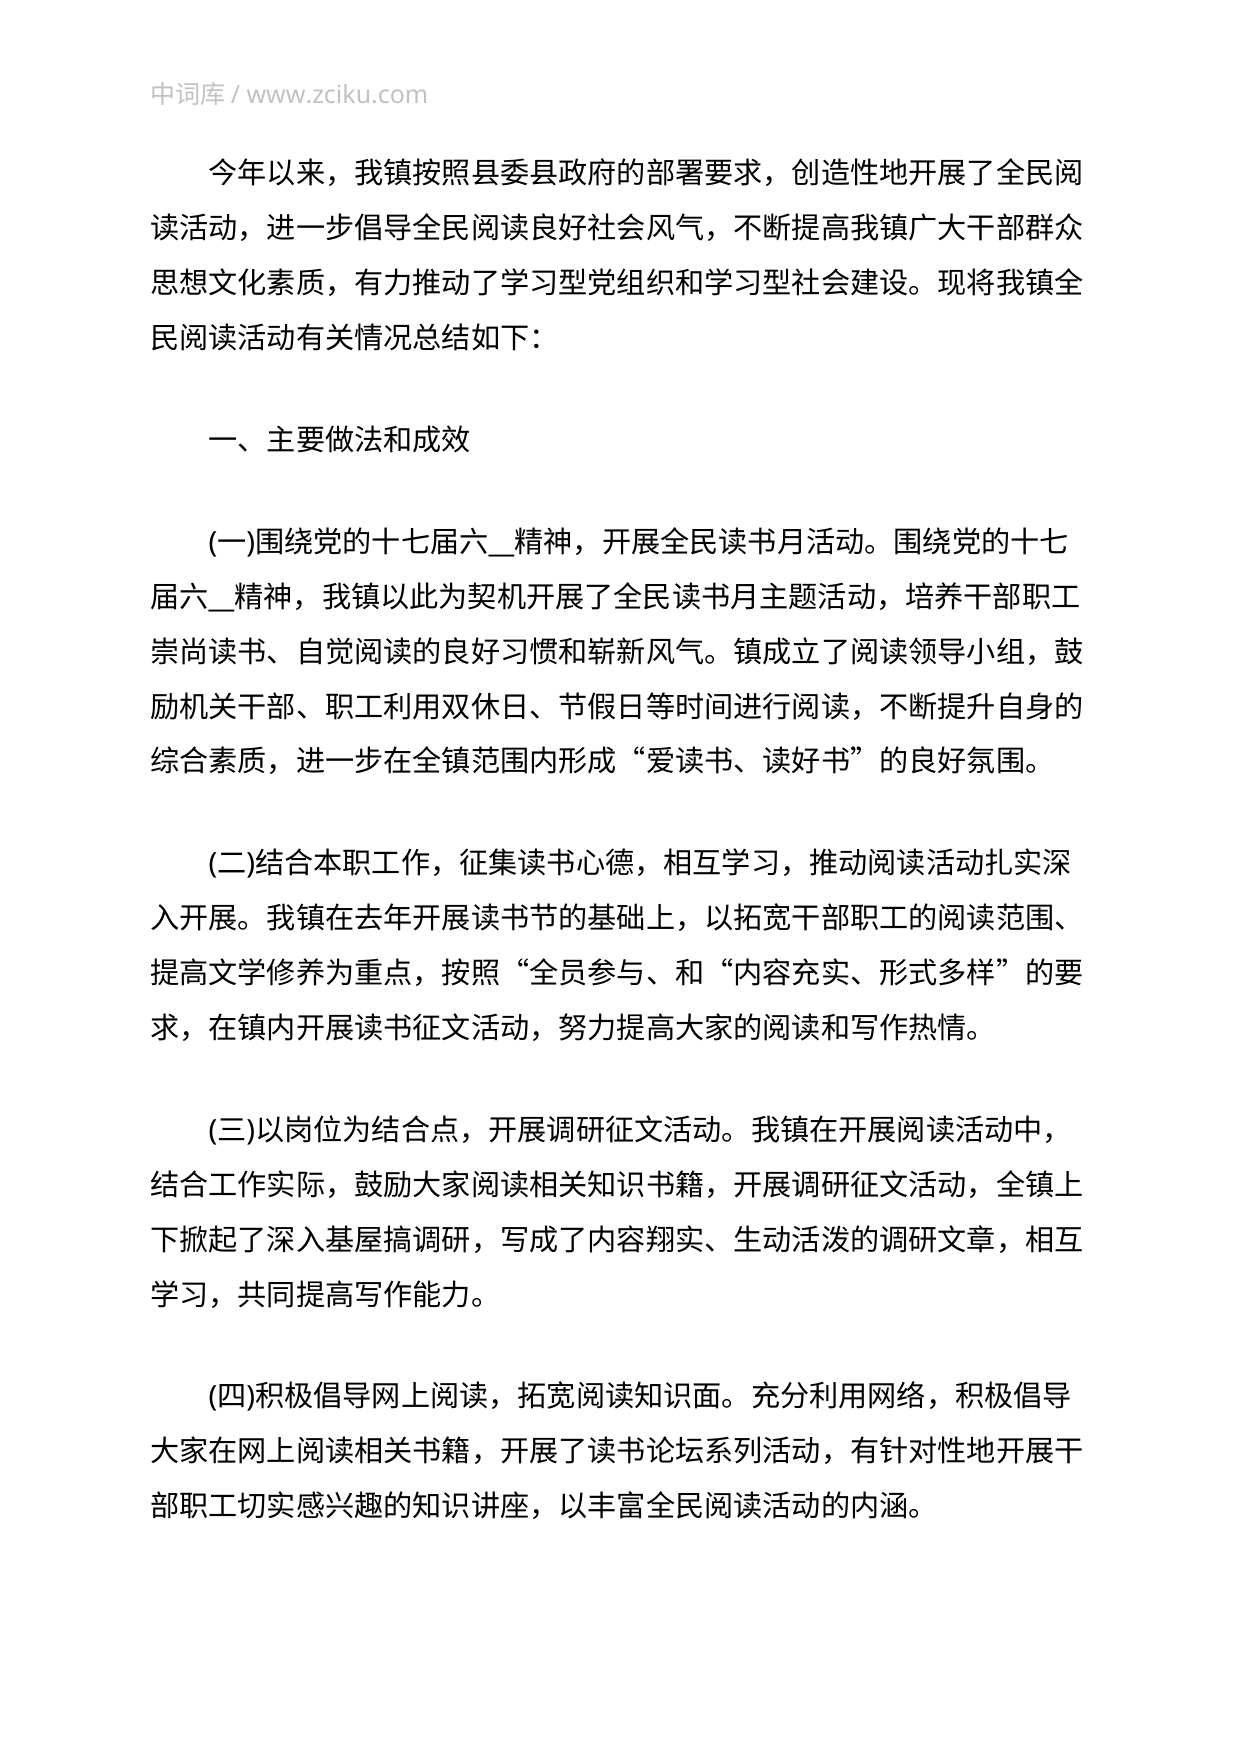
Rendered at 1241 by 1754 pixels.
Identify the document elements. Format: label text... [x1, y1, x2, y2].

text 今年以来，我镇按照县委县政府的部署要求，创造性地开展了全民阅读活动，进一步倡导全民阅读良好社会风气，不断提高我镇广大干部群众思想文化素质，有力推动了学习型党组织和学习型社会建设。现将我镇全民阅读活动有关情况总结如下： [150, 150, 1090, 357]
text 一、主要做法和成效 [150, 416, 1090, 459]
text (三)以岗位为结合点，开展调研征文活动。我镇在开展阅读活动中，结合工作实际，鼓励大家阅读相关知识书籍，开展调研征文活动，全镇上下掀起了深入基屋搞调研，写成了内容翔实、生动活泼的调研文章，相互学习，共同提高写作能力。 [150, 1106, 1090, 1313]
text (四)积极倡导网上阅读，拓宽阅读知识面。充分利用网络，积极倡导大家在网上阅读相关书籍，开展了读书论坛系列活动，有针对性地开展干部职工切实感兴趣的知识讲座，以丰富全民阅读活动的内涵。 [150, 1373, 1090, 1525]
text (一)围绕党的十七届六__精神，开展全民读书月活动。围绕党的十七届六__精神，我镇以此为契机开展了全民读书月主题活动，培养干部职工崇尚读书、自觉阅读的良好习惯和崭新风气。镇成立了阅读领导小组，鼓励机关干部、职工利用双休日、节假日等时间进行阅读，不断提升自身的综合素质，进一步在全镇范围内形成“爱读书、读好书”的良好氛围。 [150, 518, 1090, 780]
text (二)结合本职工作，征集读书心德，相互学习，推动阅读活动扎实深入开展。我镇在去年开展读书节的基础上，以拓宽干部职工的阅读范围、提高文学修养为重点，按照“全员参与、和“内容充实、形式多样”的要求，在镇内开展读书征文活动，努力提高大家的阅读和写作热情。 [150, 840, 1090, 1047]
